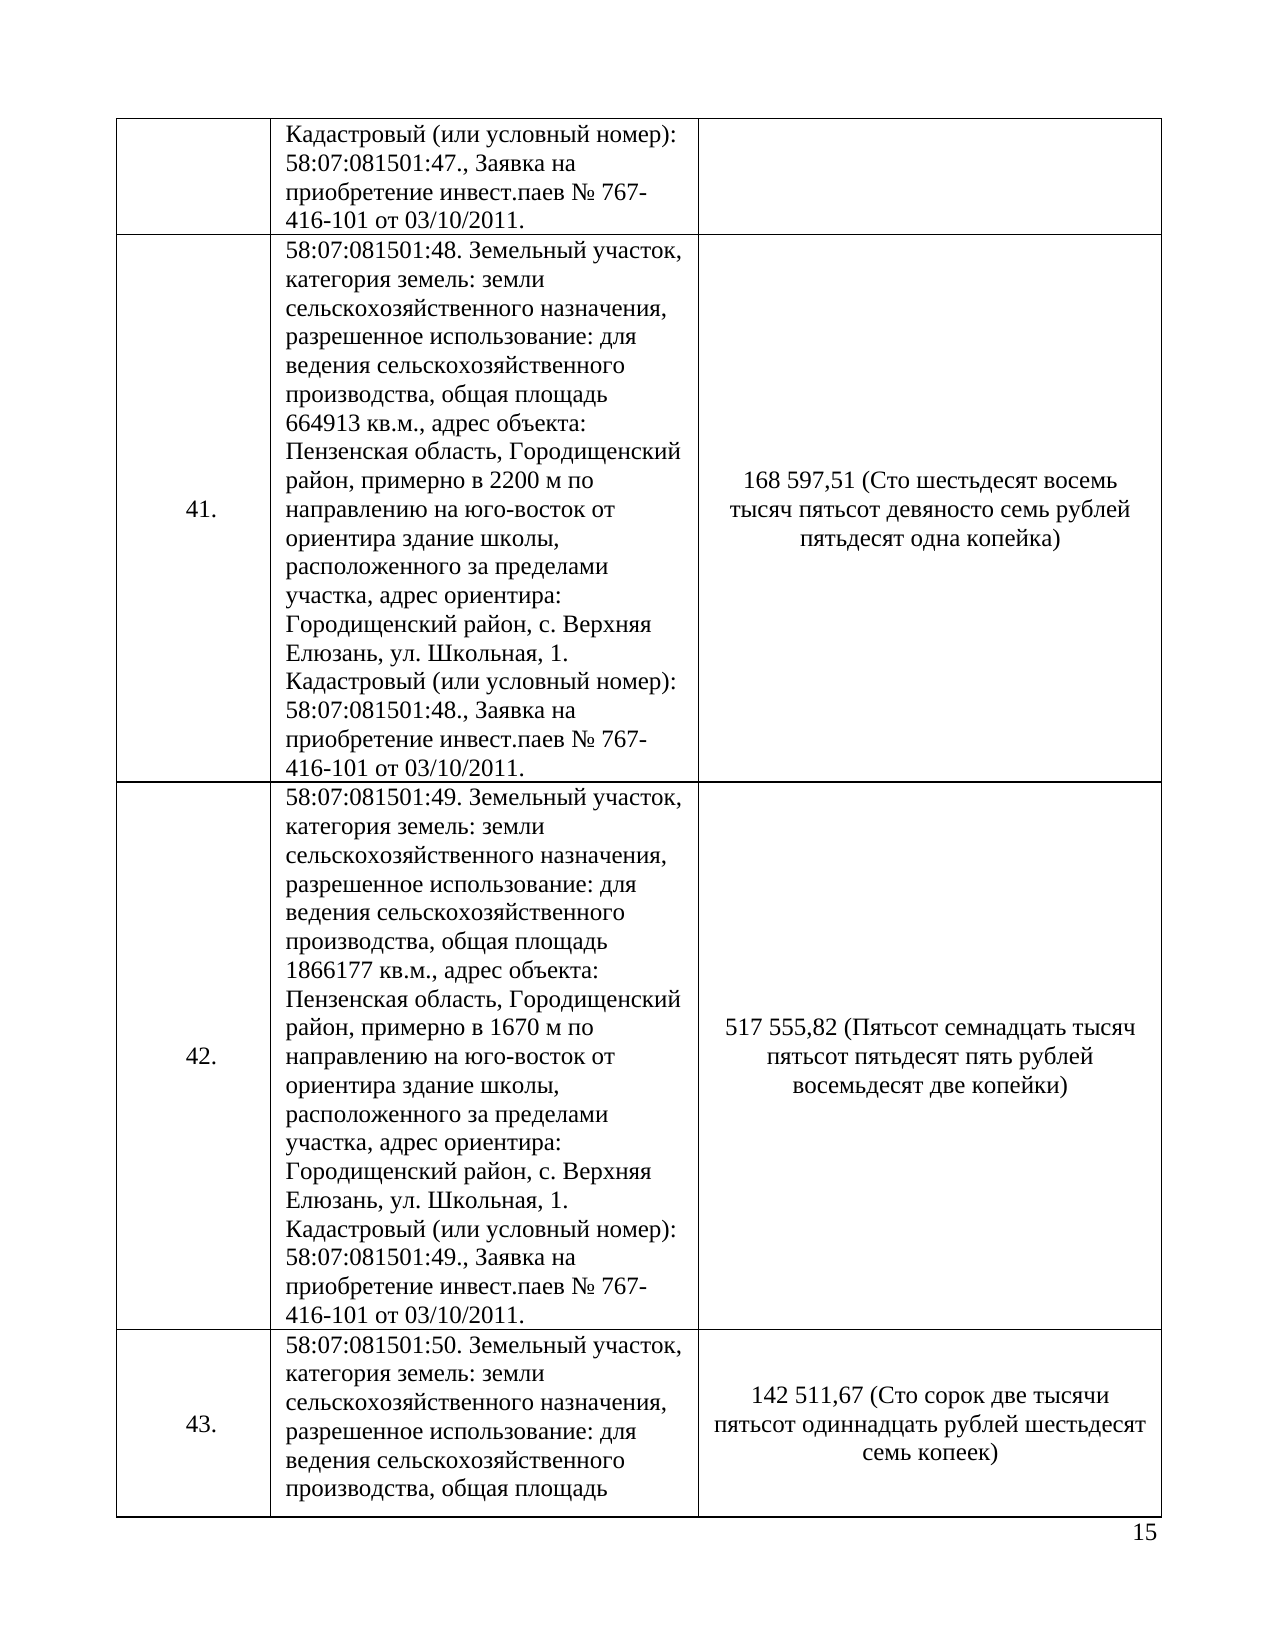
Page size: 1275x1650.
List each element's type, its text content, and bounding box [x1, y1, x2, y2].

table_cell 58:07:081501:48. Земельный участок, категория земель: земли сельскохозяйственного назначения, разрешенное использование: для ведения сельскохозяйственного производства, общая площадь 664913 кв.м., адрес объекта: Пензенская область, Городищенский район, примерно в 2200 м по направлению на юго-восток от ориентира здание школы, расположенного за пределами участка, адрес ориентира: Городищенский район, с. Верхняя Елюзань, ул. Школьная, 1. Кадастровый (или условный номер): 58:07:081501:48., Заявка на приобретение инвест.паев № 767-416-101 от 03/10/2011. [271, 235, 698, 781]
table_cell [117, 119, 270, 234]
table_cell [117, 1330, 270, 1516]
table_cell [271, 119, 698, 234]
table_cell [271, 1330, 698, 1516]
table_cell 58:07:081501:49. Земельный участок, категория земель: земли сельскохозяйственного назначения, разрешенное использование: для ведения сельскохозяйственного производства, общая площадь 1866177 кв.м., адрес объекта: Пензенская область, Городищенский район, примерно в 1670 м по направлению на юго-восток от ориентира здание школы, расположенного за пределами участка, адрес ориентира: Городищенский район, с. Верхняя Елюзань, ул. Школьная, 1. Кадастровый (или условный номер): 58:07:081501:49., Заявка на приобретение инвест.паев № 767-416-101 от 03/10/2011. [271, 783, 698, 1329]
table_cell 168 597,51 (Сто шестьдесят восемь тысяч пятьсот девяносто семь рублей пятьдесят одна копейка) [699, 235, 1161, 781]
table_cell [699, 119, 1161, 234]
table_cell 517 555,82 (Пятьсот семнадцать тысяч пятьсот пятьдесят пять рублей восемьдесят две копейки) [699, 783, 1161, 1329]
table_cell [117, 235, 270, 781]
table_cell [117, 783, 270, 1329]
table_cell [699, 1330, 1161, 1516]
